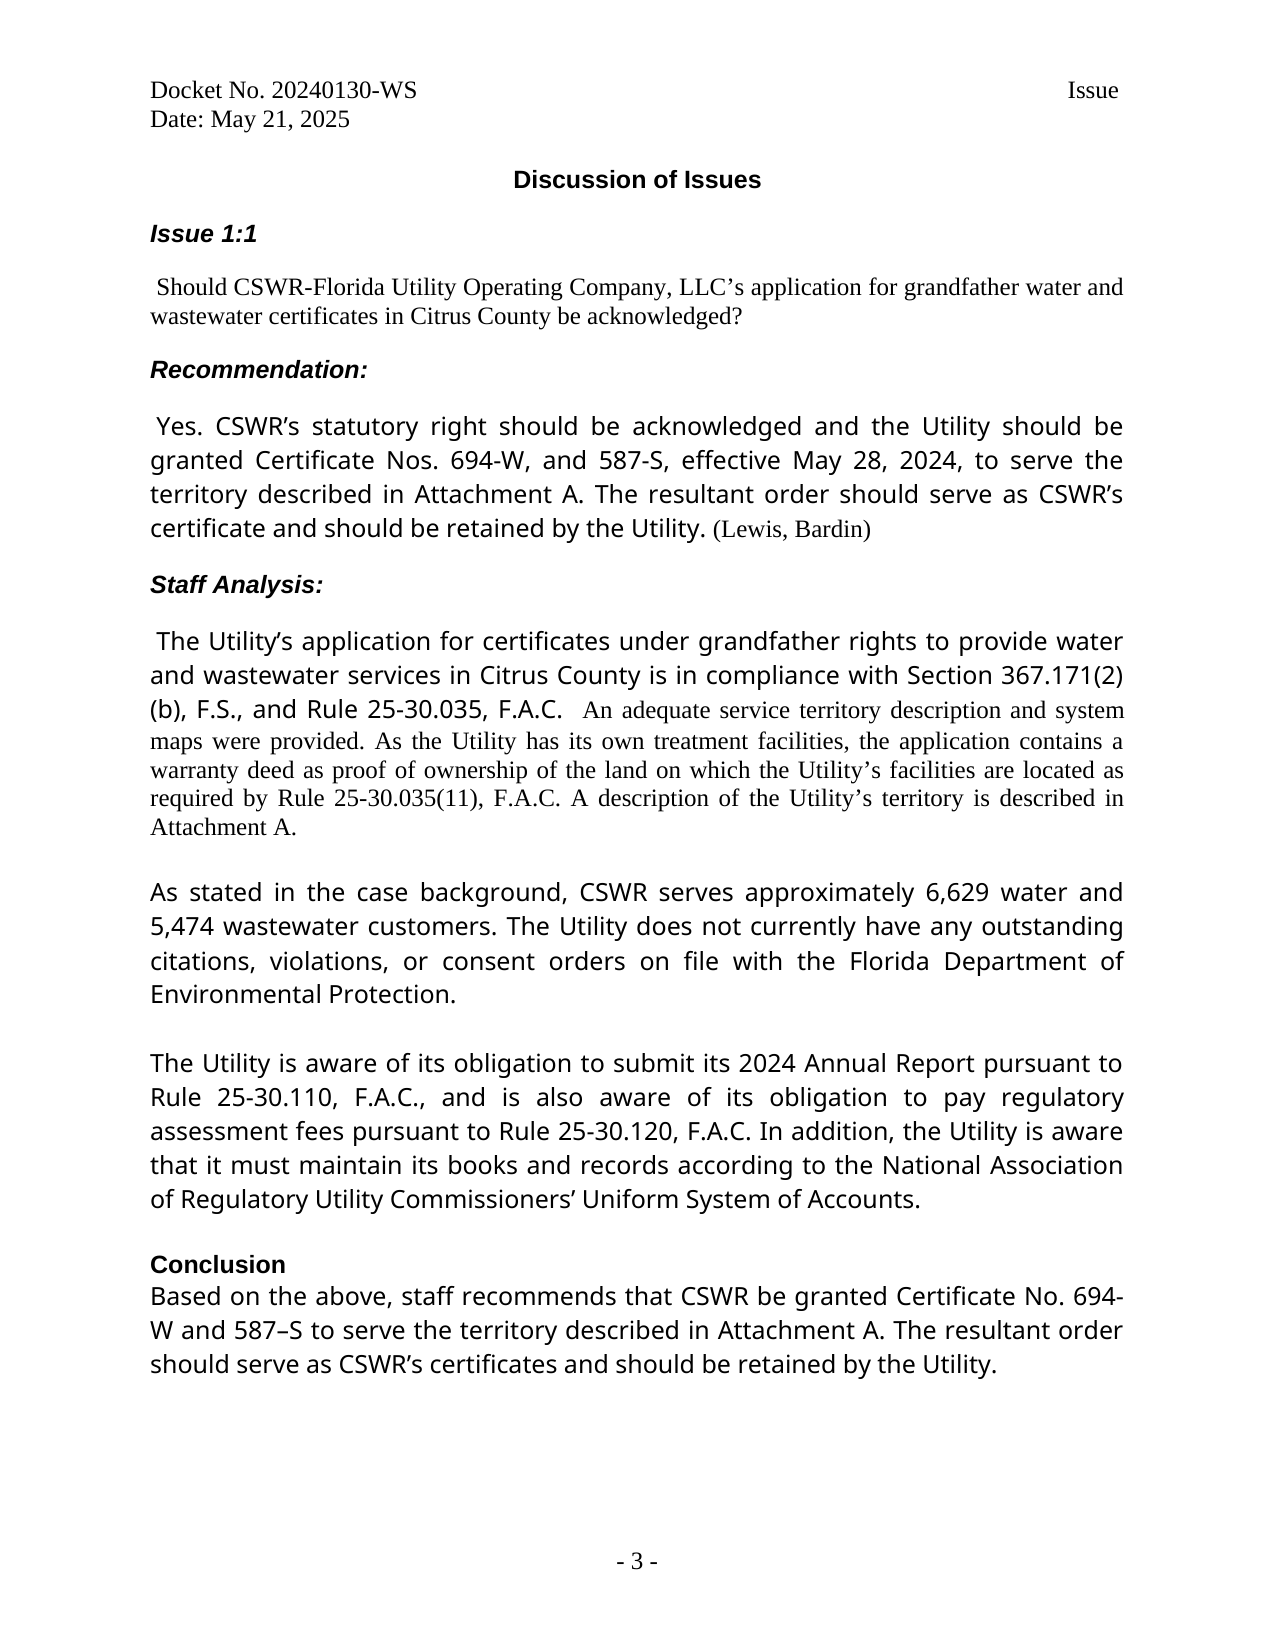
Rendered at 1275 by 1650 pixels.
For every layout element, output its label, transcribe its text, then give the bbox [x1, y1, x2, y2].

subtitle Recommendation: [150, 355, 1125, 384]
text Conclusion [150, 1250, 1125, 1278]
text The Utility is aware of its obligation to submit its 2024 Annual Report pursuant to Rule 25-30.110, F.A.C., and is also aware of its obligation to pay regulatory assessment fees pursuant to Rule 25-30.120, F.A.C. In addition, the Utility is aware that it must maintain its books and records according to the National Association of Regulatory Utility Commissioners’ Uniform System of Accounts. [150, 1045, 1125, 1216]
subtitle Staff Analysis: [150, 570, 1125, 599]
text Should CSWR-Florida Utility Operating Company, LLC’s application for grandfather water and wastewater certificates in Citrus County be acknowledged? [150, 272, 1125, 330]
text Based on the above, staff recommends that CSWR be granted Certificate No. 694-W and 587–S to serve the territory described in Attachment A. The resultant order should serve as CSWR’s certificates and should be retained by the Utility. [150, 1278, 1125, 1381]
subtitle Discussion of Issues [150, 165, 1125, 194]
text As stated in the case background, CSWR serves approximately 6,629 water and 5,474 wastewater customers. The Utility does not currently have any outstanding citations, violations, or consent orders on file with the Florida Department of Environmental Protection. [150, 875, 1125, 1011]
text The Utility’s application for certificates under grandfather rights to provide water and wastewater services in Citrus County is in compliance with Section 367.171(2)(b), F.S., and Rule 25-30.035, F.A.C. An adequate service territory description and system maps were provided. As the Utility has its own treatment facilities, the application contains a warranty deed as proof of ownership of the land on which the Utility’s facilities are located as required by Rule 25-30.035(11), F.A.C. A description of the Utility’s territory is described in Attachment A. [150, 624, 1125, 841]
text Yes. CSWR’s statutory right should be acknowledged and the Utility should be granted Certificate Nos. 694-W, and 587-S, effective May 28, 2024, to serve the territory described in Attachment A. The resultant order should serve as CSWR’s certificate and should be retained by the Utility. (Lewis, Bardin) [150, 409, 1125, 545]
